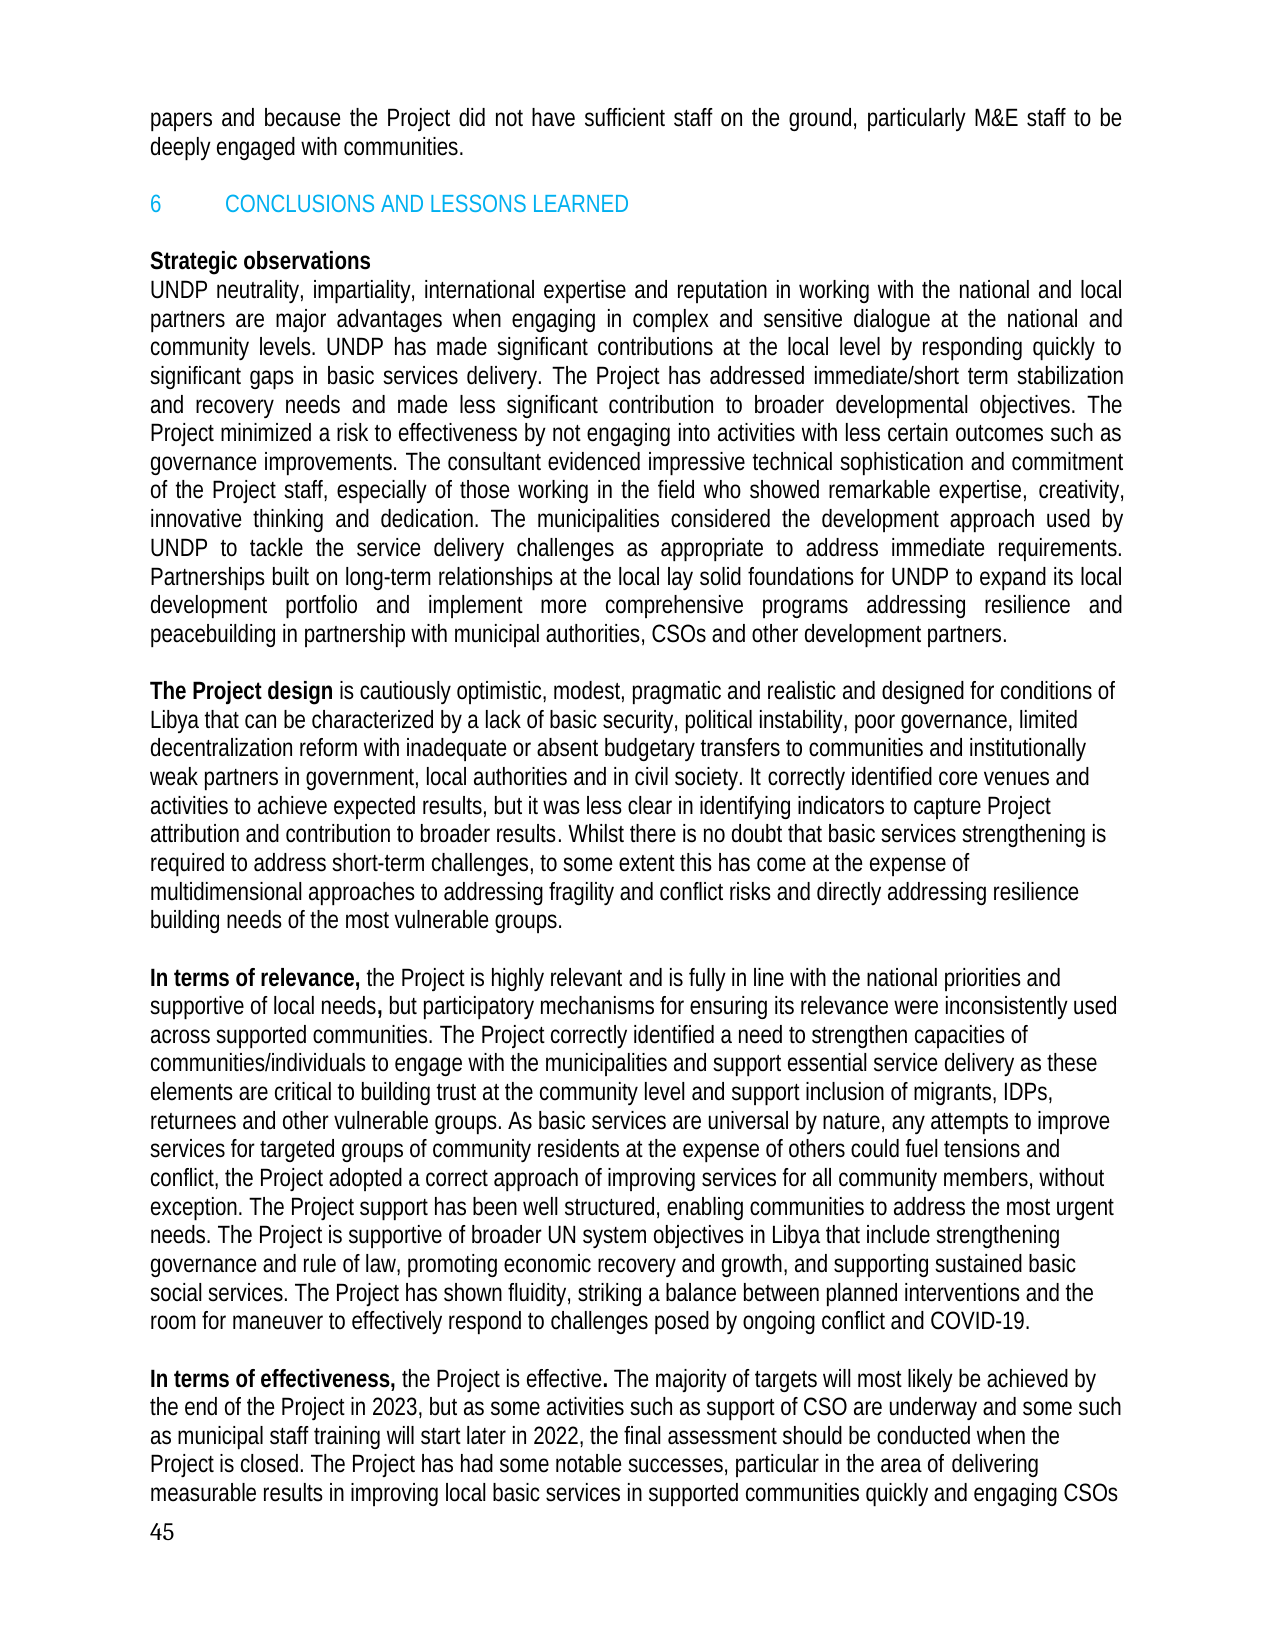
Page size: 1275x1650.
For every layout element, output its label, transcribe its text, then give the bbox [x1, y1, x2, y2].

text Strategic observations [150, 246, 1125, 275]
subtitle CONCLUSIONS AND LESSONS LEARNED [150, 189, 1125, 218]
text UNDP neutrality, impartiality, international expertise and reputation in working with the national and local partners are major advantages when engaging in complex and sensitive dialogue at the national and community levels. UNDP has made significant contributions at the local level by responding quickly to significant gaps in basic services delivery. The Project has addressed immediate/short term stabilization and recovery needs and made less significant contribution to broader developmental objectives. The Project minimized a risk to effectiveness by not engaging into activities with less certain outcomes such as governance improvements. The consultant evidenced impressive technical sophistication and commitment of the Project staff, especially of those working in the field who showed remarkable expertise, creativity, innovative thinking and dedication. The municipalities considered the development approach used by UNDP to tackle the service delivery challenges as appropriate to address immediate requirements. Partnerships built on long-term relationships at the local lay solid foundations for UNDP to expand its local development portfolio and implement more comprehensive programs addressing resilience and peacebuilding in partnership with municipal authorities, CSOs and other development partners. [150, 275, 1125, 647]
text In terms of relevance, the Project is highly relevant and is fully in line with the national priorities and supportive of local needs, but participatory mechanisms for ensuring its relevance were inconsistently used across supported communities. The Project correctly identified a need to strengthen capacities of communities/individuals to engage with the municipalities and support essential service delivery as these elements are critical to building trust at the community level and support inclusion of migrants, IDPs, returnees and other vulnerable groups. As basic services are universal by nature, any attempts to improve services for targeted groups of community residents at the expense of others could fuel tensions and conflict, the Project adopted a correct approach of improving services for all community members, without exception. The Project support has been well structured, enabling communities to address the most urgent needs. The Project is supportive of broader UN system objectives in Libya that include strengthening governance and rule of law, promoting economic recovery and growth, and supporting sustained basic social services. The Project has shown fluidity, striking a balance between planned interventions and the room for maneuver to effectively respond to challenges posed by ongoing conflict and COVID-19. [150, 962, 1125, 1335]
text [150, 1363, 1125, 1507]
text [150, 103, 1125, 160]
text The Project design is cautiously optimistic, modest, pragmatic and realistic and designed for conditions of Libya that can be characterized by a lack of basic security, political instability, poor governance, limited decentralization reform with inadequate or absent budgetary transfers to communities and institutionally weak partners in government, local authorities and in civil society. It correctly identified core venues and activities to achieve expected results, but it was less clear in identifying indicators to capture Project attribution and contribution to broader results. Whilst there is no doubt that basic services strengthening is required to address short-term challenges, to some extent this has come at the expense of multidimensional approaches to addressing fragility and conflict risks and directly addressing resilience building needs of the most vulnerable groups. [150, 676, 1125, 934]
